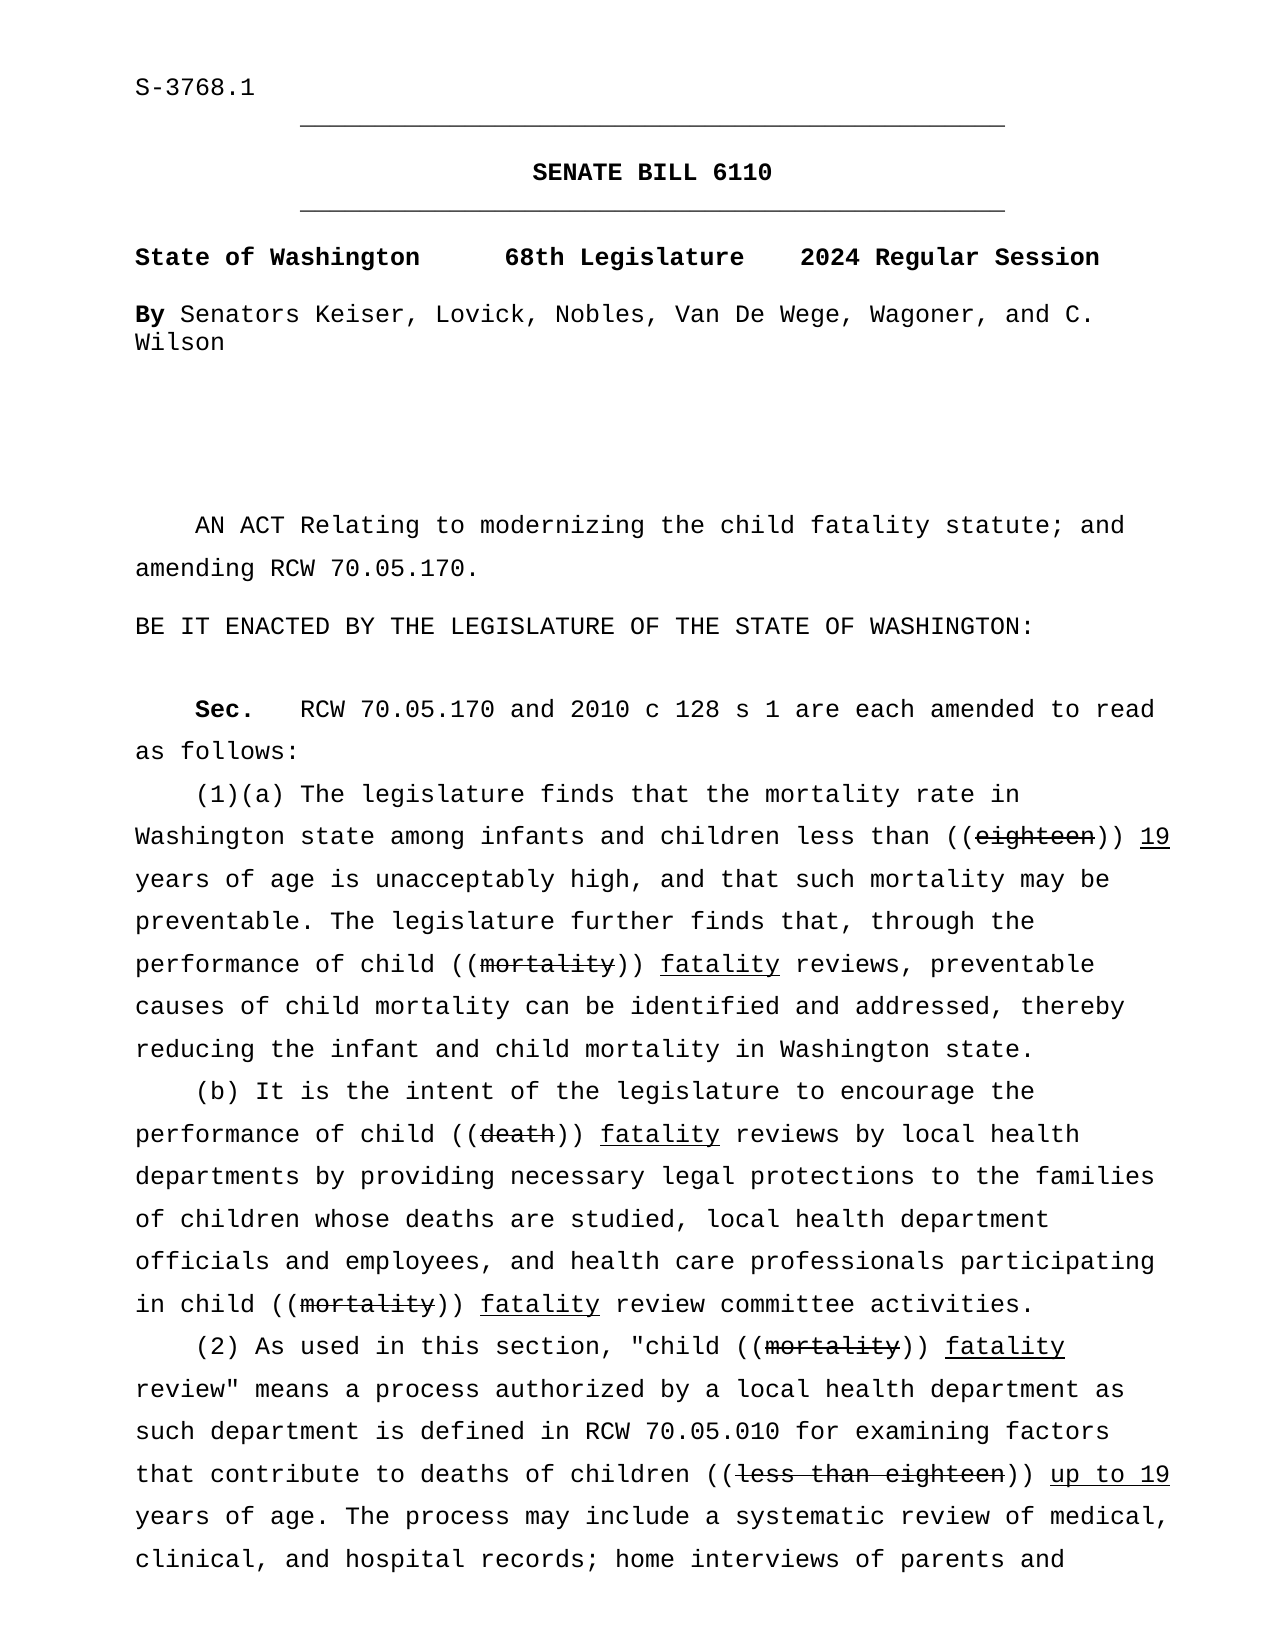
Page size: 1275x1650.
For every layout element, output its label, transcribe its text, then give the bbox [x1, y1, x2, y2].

text AN ACT Relating to modernizing the child fatality statute; and amending RCW 70.05.170. [135, 500, 1170, 585]
text State of Washington 68th Legislature 2024 Regular Session [135, 245, 1170, 273]
text _______________________________________________ [135, 103, 1170, 132]
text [135, 1321, 1170, 1576]
text S-3768.1 [135, 75, 1170, 103]
text _______________________________________________ [135, 188, 1170, 217]
text (1)(a) The legislature finds that the mortality rate in Washington state among infants and children less than ((eighteen)) 19 years of age is unacceptably high, and that such mortality may be preventable. The legislature further finds that, through the performance of child ((mortality)) fatality reviews, preventable causes of child mortality can be identified and addressed, thereby reducing the infant and child mortality in Washington state. [135, 768, 1170, 1066]
text Sec. RCW 70.05.170 and 2010 c 128 s 1 are each amended to read as follows: [135, 683, 1170, 768]
text BE IT ENACTED BY THE LEGISLATURE OF THE STATE OF WASHINGTON: [135, 613, 1170, 642]
text By Senators Keiser, Lovick, Nobles, Van De Wege, Wagoner, and C. Wilson [135, 302, 1170, 358]
text (b) It is the intent of the legislature to encourage the performance of child ((death)) fatality reviews by local health departments by providing necessary legal protections to the families of children whose deaths are studied, local health department officials and employees, and health care professionals participating in child ((mortality)) fatality review committee activities. [135, 1066, 1170, 1321]
text SENATE BILL 6110 [135, 160, 1170, 188]
